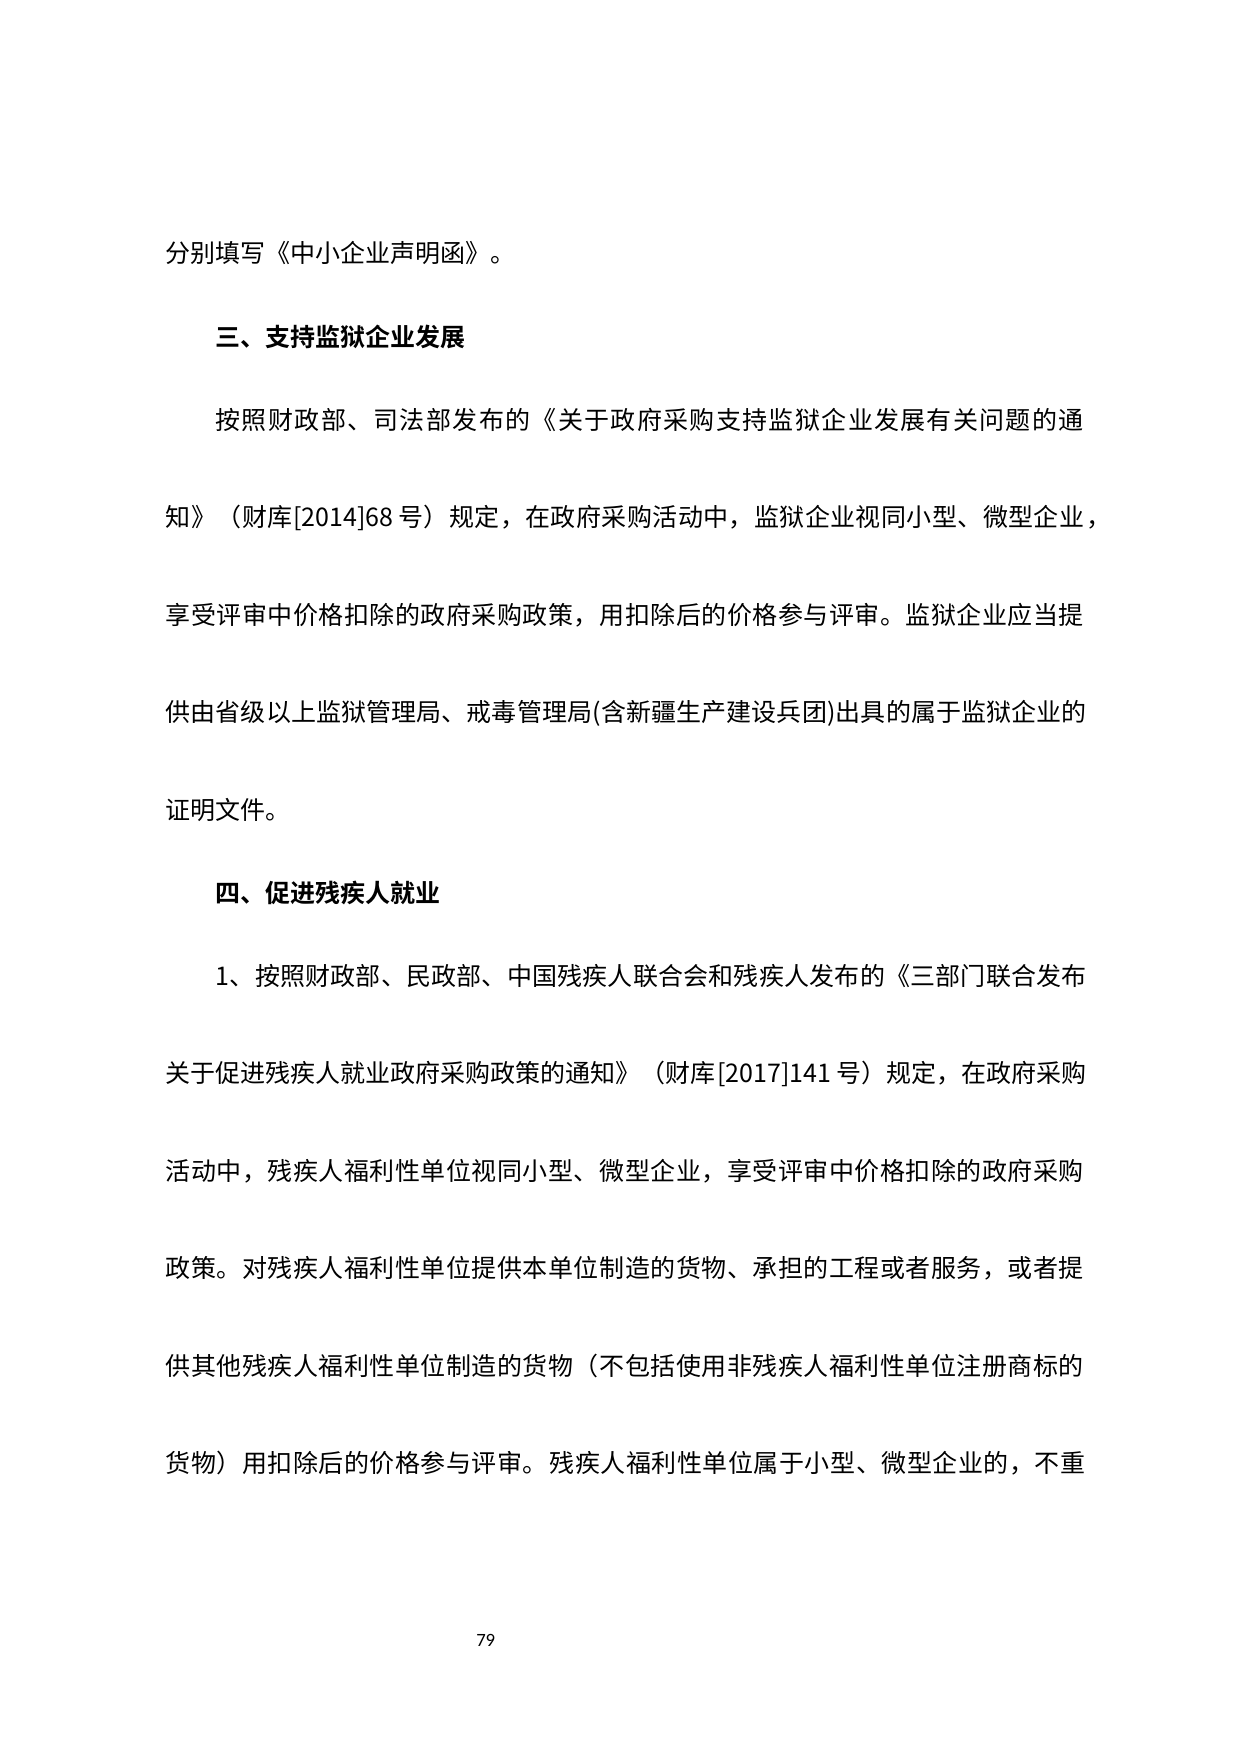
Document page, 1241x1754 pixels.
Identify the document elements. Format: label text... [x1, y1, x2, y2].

text 按照财政部、司法部发布的《关于政府采购支持监狱企业发展有关问题的通知》（财库[2014]68号）规定，在政府采购活动中，监狱企业视同小型、微型企业，享受评审中价格扣除的政府采购政策，用扣除后的价格参与评审。监狱企业应当提供由省级以上监狱管理局、戒毒管理局(含新疆生产建设兵团)出具的属于监狱企业的证明文件。 [165, 386, 1087, 841]
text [165, 219, 1087, 284]
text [165, 942, 1087, 1494]
text 三、支持监狱企业发展 [165, 303, 1087, 368]
text 四、促进残疾人就业 [165, 859, 1087, 924]
